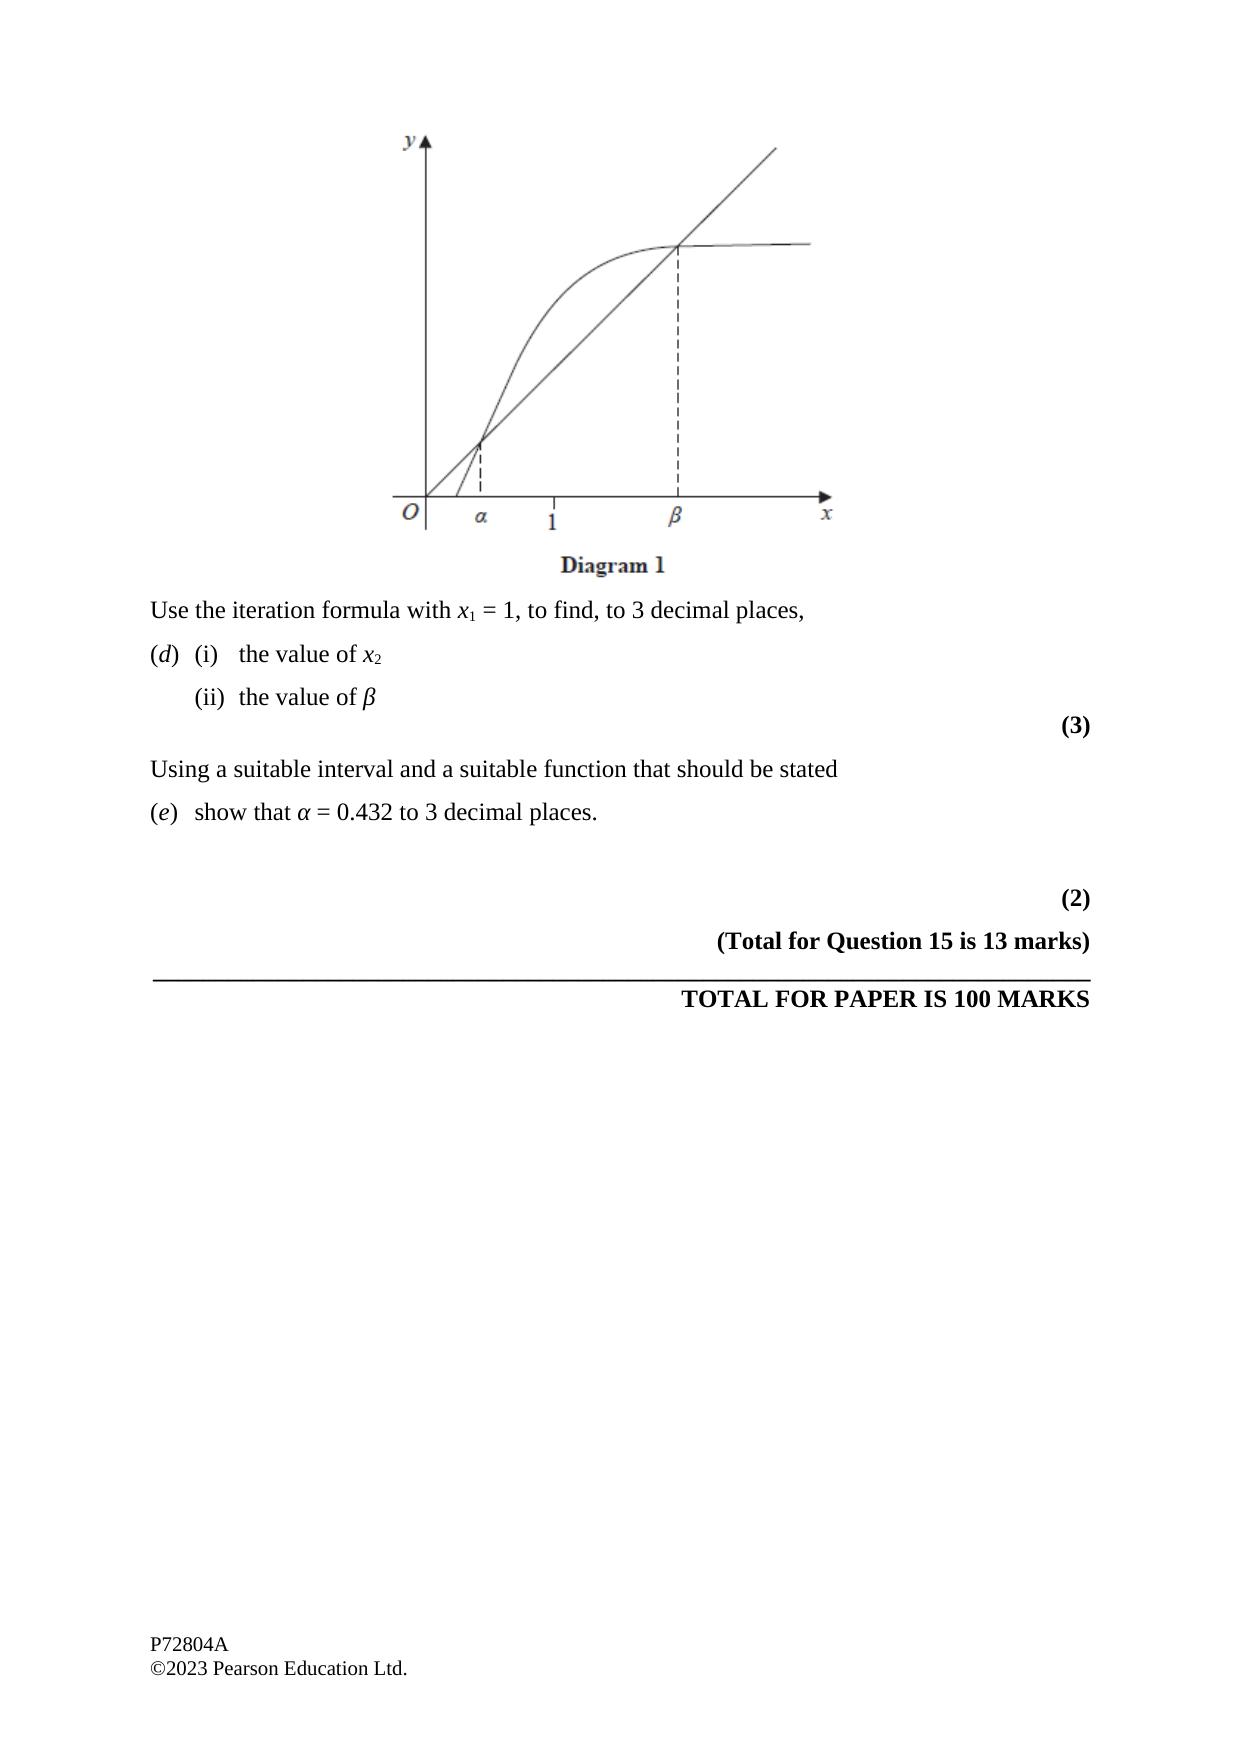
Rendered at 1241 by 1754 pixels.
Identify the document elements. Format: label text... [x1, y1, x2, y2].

text (Total for Question 15 is 13 marks) [150, 926, 1090, 955]
text TOTAL FOR PAPER IS 100 MARKS [150, 984, 1090, 1012]
text Use the iteration formula with x1 = 1, to find, to 3 decimal places, [150, 596, 1090, 624]
text (e) show that α = 0.432 to 3 decimal places. [150, 797, 1090, 826]
text ___________________________________________________________________________ [150, 955, 1090, 984]
text (ii) the value of β [194, 682, 1090, 711]
text (3) [150, 711, 1090, 739]
text (d) (i) the value of x2 [150, 639, 1090, 667]
text (2) [150, 883, 1090, 912]
text Using a suitable interval and a suitable function that should be stated [150, 754, 1090, 782]
